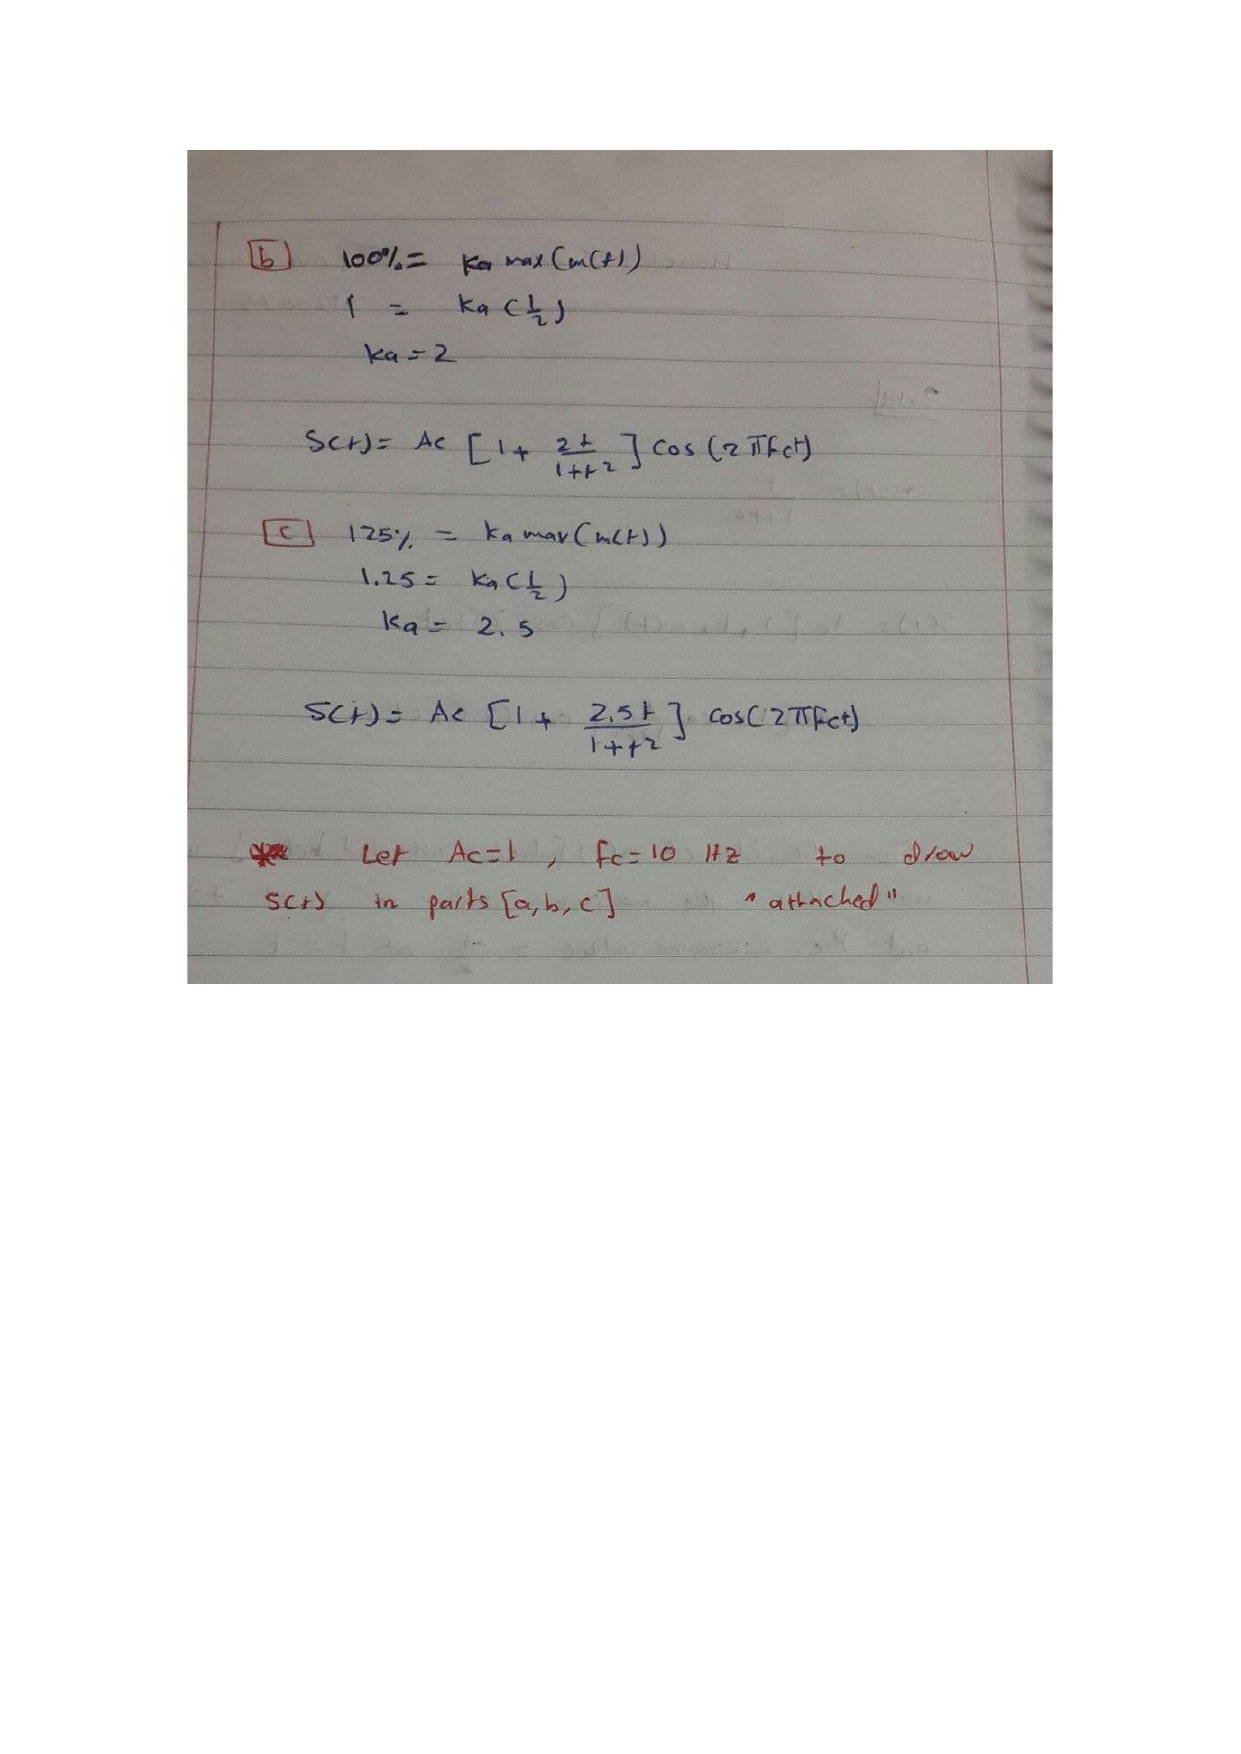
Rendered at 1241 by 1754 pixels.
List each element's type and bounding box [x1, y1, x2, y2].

picture [187, 150, 1053, 984]
